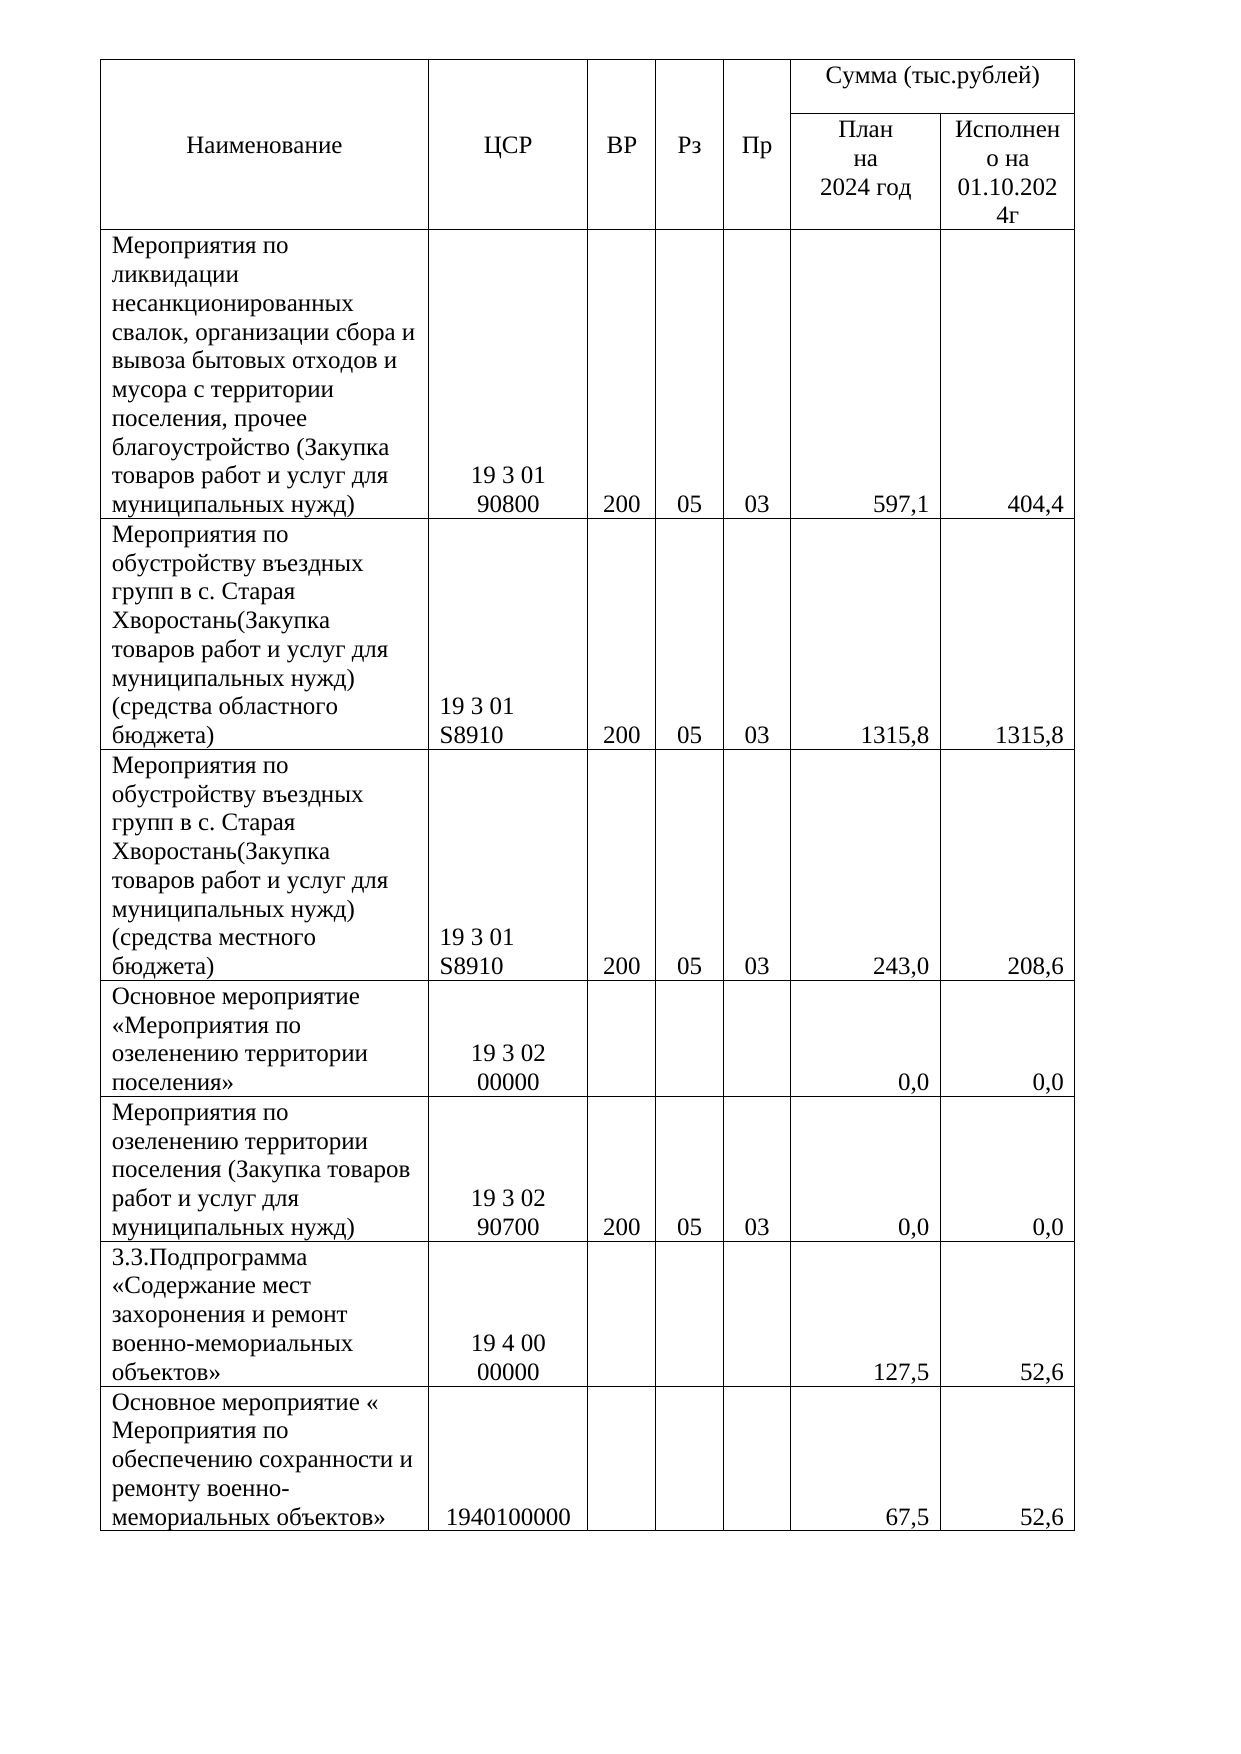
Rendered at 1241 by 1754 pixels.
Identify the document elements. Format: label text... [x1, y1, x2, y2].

table_cell 1940100000 [429, 1387, 587, 1530]
table_cell 19 3 01 90800 [429, 230, 587, 518]
table_cell [724, 1242, 790, 1386]
table_cell 597,1 [791, 230, 940, 518]
table_cell [724, 1387, 790, 1530]
table_header ЦСР [429, 60, 587, 229]
table_cell 0,0 [791, 981, 940, 1096]
table_cell 200 [588, 519, 655, 749]
table_header Пр [724, 60, 790, 229]
table_cell Мероприятия по обустройству въездных групп в с. Старая Хворостань(Закупка товаров работ и услуг для муниципальных нужд)(средства местного бюджета) [101, 750, 428, 980]
table_cell 200 [588, 750, 655, 980]
table_cell [724, 981, 790, 1096]
table_cell 05 [656, 230, 723, 518]
table_cell 243,0 [791, 750, 940, 980]
table_cell 127,5 [791, 1242, 940, 1386]
table_cell Мероприятия по ликвидации несанкционированных свалок, организации сбора и вывоза бытовых отходов и мусора с территории поселения, прочее благоустройство (Закупка товаров работ и услуг для муниципальных нужд) [101, 230, 428, 518]
table_header Рз [656, 60, 723, 229]
table_cell 05 [656, 519, 723, 749]
table_cell [588, 1387, 655, 1530]
table_cell 03 [724, 1097, 790, 1241]
table_cell 19 3 02 00000 [429, 981, 587, 1096]
table_cell [588, 1242, 655, 1386]
table_cell 19 3 01 S8910 [429, 750, 587, 980]
table_header Сумма (тыс.рублей) [791, 60, 1074, 113]
table_cell [656, 1387, 723, 1530]
table_cell 19 3 02 90700 [429, 1097, 587, 1241]
table_cell Мероприятия по обустройству въездных групп в с. Старая Хворостань(Закупка товаров работ и услуг для муниципальных нужд)(средства областного бюджета) [101, 519, 428, 749]
table_cell 1315,8 [941, 519, 1074, 749]
table_header Наименование [101, 60, 428, 229]
table_cell 1315,8 [791, 519, 940, 749]
table_cell 3.3.Подпрограмма «Содержание мест захоронения и ремонт военно-мемориальных объектов» [101, 1242, 428, 1386]
table_cell [656, 1242, 723, 1386]
table_cell 03 [724, 519, 790, 749]
table_cell Основное мероприятие « Мероприятия по обеспечению сохранности и ремонту военно-мемориальных объектов» [101, 1387, 428, 1530]
table_cell 200 [588, 1097, 655, 1241]
table_cell 05 [656, 1097, 723, 1241]
table_cell 208,6 [941, 750, 1074, 980]
table_header ВР [588, 60, 655, 229]
table_cell 404,4 [941, 230, 1074, 518]
table_cell 52,6 [941, 1387, 1074, 1530]
table_cell [656, 981, 723, 1096]
table_cell План на 2024 год [791, 114, 940, 229]
table_cell 52,6 [941, 1242, 1074, 1386]
table_cell 05 [656, 750, 723, 980]
table_cell Исполнено на 01.10.2024г [941, 114, 1074, 229]
table_cell Основное мероприятие «Мероприятия по озеленению территории поселения» [101, 981, 428, 1096]
table_cell [588, 981, 655, 1096]
table_cell 19 4 00 00000 [429, 1242, 587, 1386]
table_cell 03 [724, 750, 790, 980]
table_cell 67,5 [791, 1387, 940, 1530]
table_cell 0,0 [941, 1097, 1074, 1241]
table_cell 0,0 [791, 1097, 940, 1241]
table_cell 19 3 01 S8910 [429, 519, 587, 749]
table_cell Мероприятия по озеленению территории поселения (Закупка товаров работ и услуг для муниципальных нужд) [101, 1097, 428, 1241]
table_cell 200 [588, 230, 655, 518]
table_cell 03 [724, 230, 790, 518]
table_cell 0,0 [941, 981, 1074, 1096]
